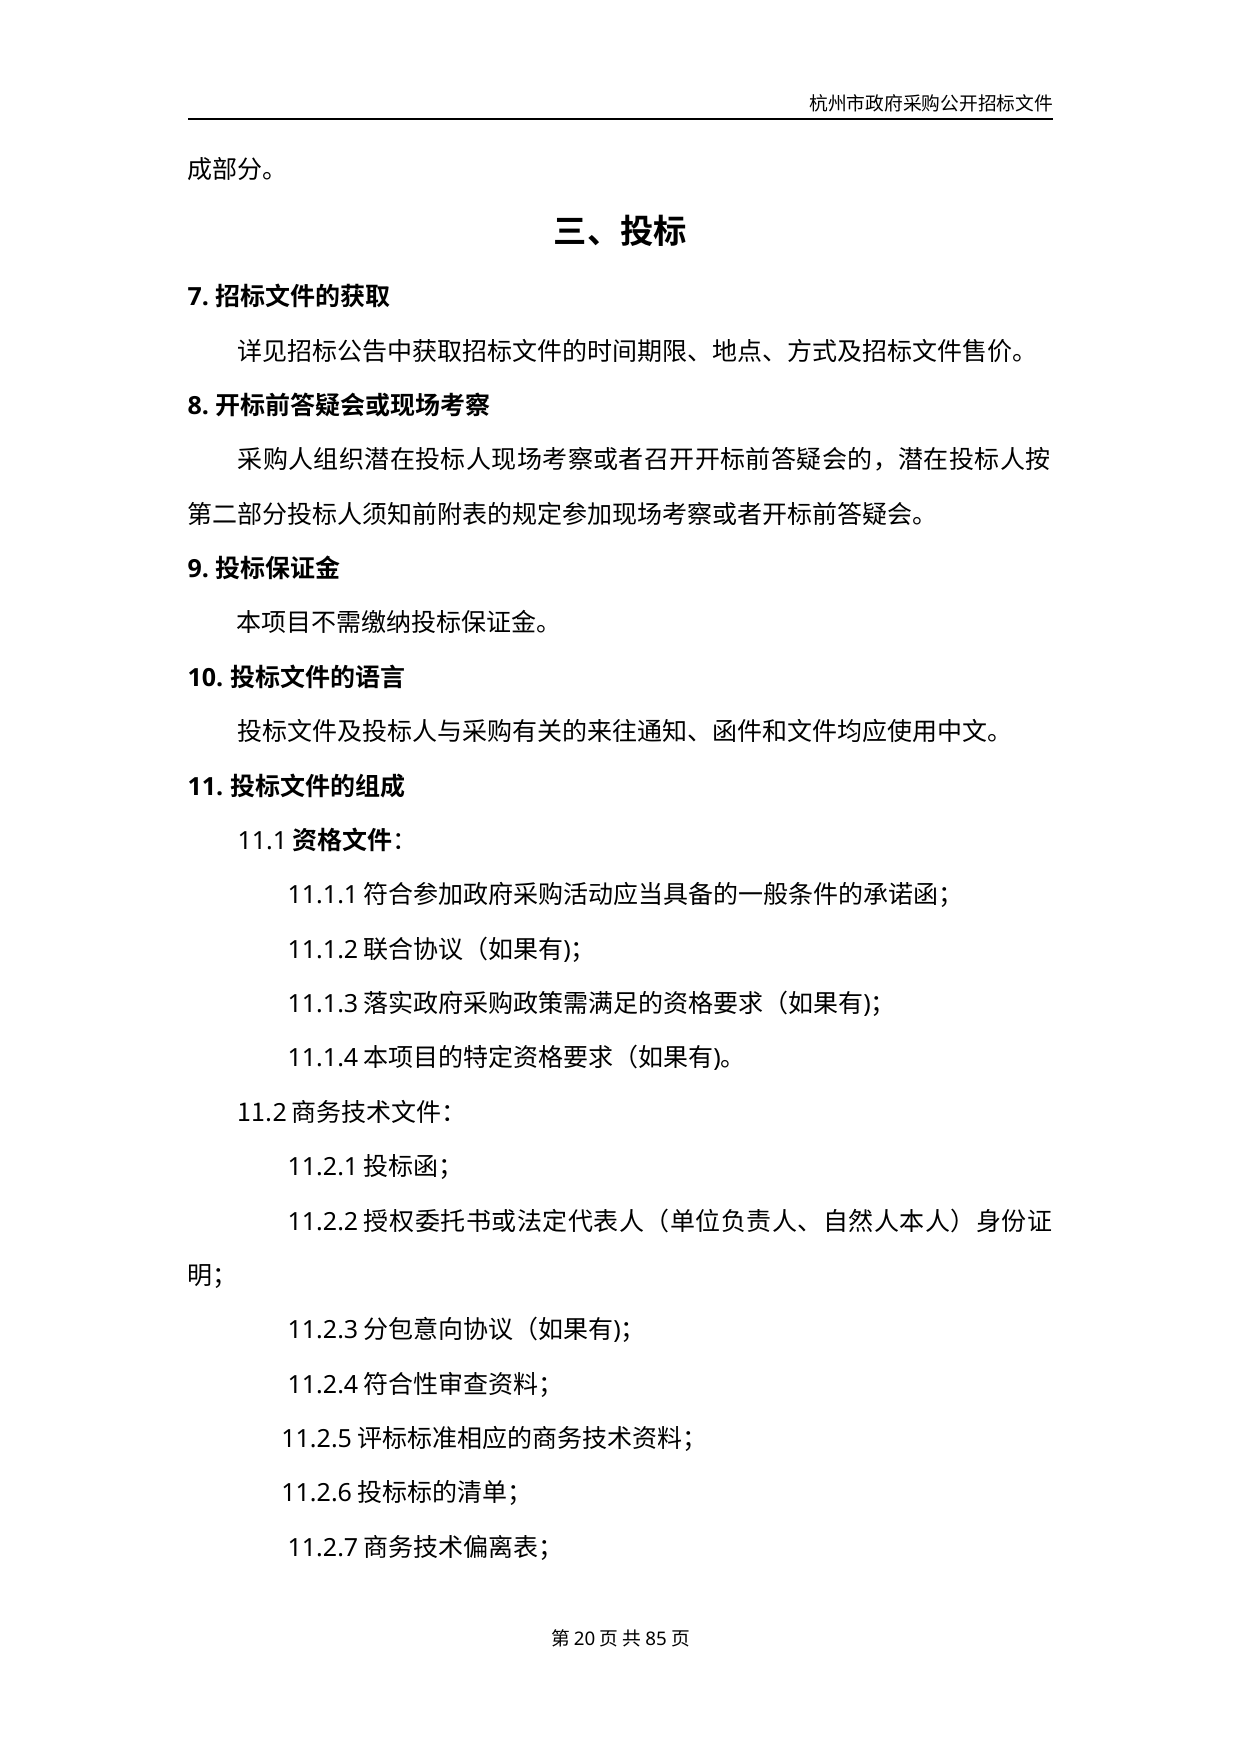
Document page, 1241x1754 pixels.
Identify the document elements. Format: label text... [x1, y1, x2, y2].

text 7. 招标文件的获取 [187, 277, 1053, 313]
text 11.2.4符合性审查资料； [187, 1364, 1053, 1400]
text 11.1.1符合参加政府采购活动应当具备的一般条件的承诺函； [187, 875, 1053, 911]
list 投标保证金 [187, 548, 1053, 585]
text 11.2.1投标函； [187, 1147, 1053, 1183]
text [187, 150, 1053, 186]
text 采购人组织潜在投标人现场考察或者召开开标前答疑会的，潜在投标人按第二部分投标人须知前附表的规定参加现场考察或者开标前答疑会。 [187, 440, 1053, 530]
text 11.2.2授权委托书或法定代表人（单位负责人、自然人本人）身份证明； [187, 1201, 1053, 1292]
text 11.2.5评标标准相应的商务技术资料； [231, 1418, 1053, 1455]
text 本项目不需缴纳投标保证金。 [187, 603, 1053, 639]
text 11.2.3分包意向协议（如果有)； [187, 1310, 1053, 1346]
text 11.2.6投标标的清单； [231, 1473, 1053, 1509]
text 11.1资格文件： [187, 820, 1053, 857]
text 11.2.7商务技术偏离表； [187, 1527, 1053, 1563]
text 三、投标 [187, 204, 1053, 253]
text 11. 投标文件的组成 [187, 766, 1053, 802]
text 10. 投标文件的语言 [187, 657, 1053, 693]
text 11.1.2联合协议（如果有)； [187, 929, 1053, 965]
list 开标前答疑会或现场考察 [187, 385, 1053, 422]
text 投标文件及投标人与采购有关的来往通知、函件和文件均应使用中文。 [187, 712, 1053, 748]
text 11.1.3落实政府采购政策需满足的资格要求（如果有)； [187, 983, 1053, 1020]
text 详见招标公告中获取招标文件的时间期限、地点、方式及招标文件售价。 [187, 331, 1053, 367]
text 11.2商务技术文件： [187, 1092, 1053, 1128]
text 11.1.4本项目的特定资格要求（如果有)。 [187, 1038, 1053, 1074]
